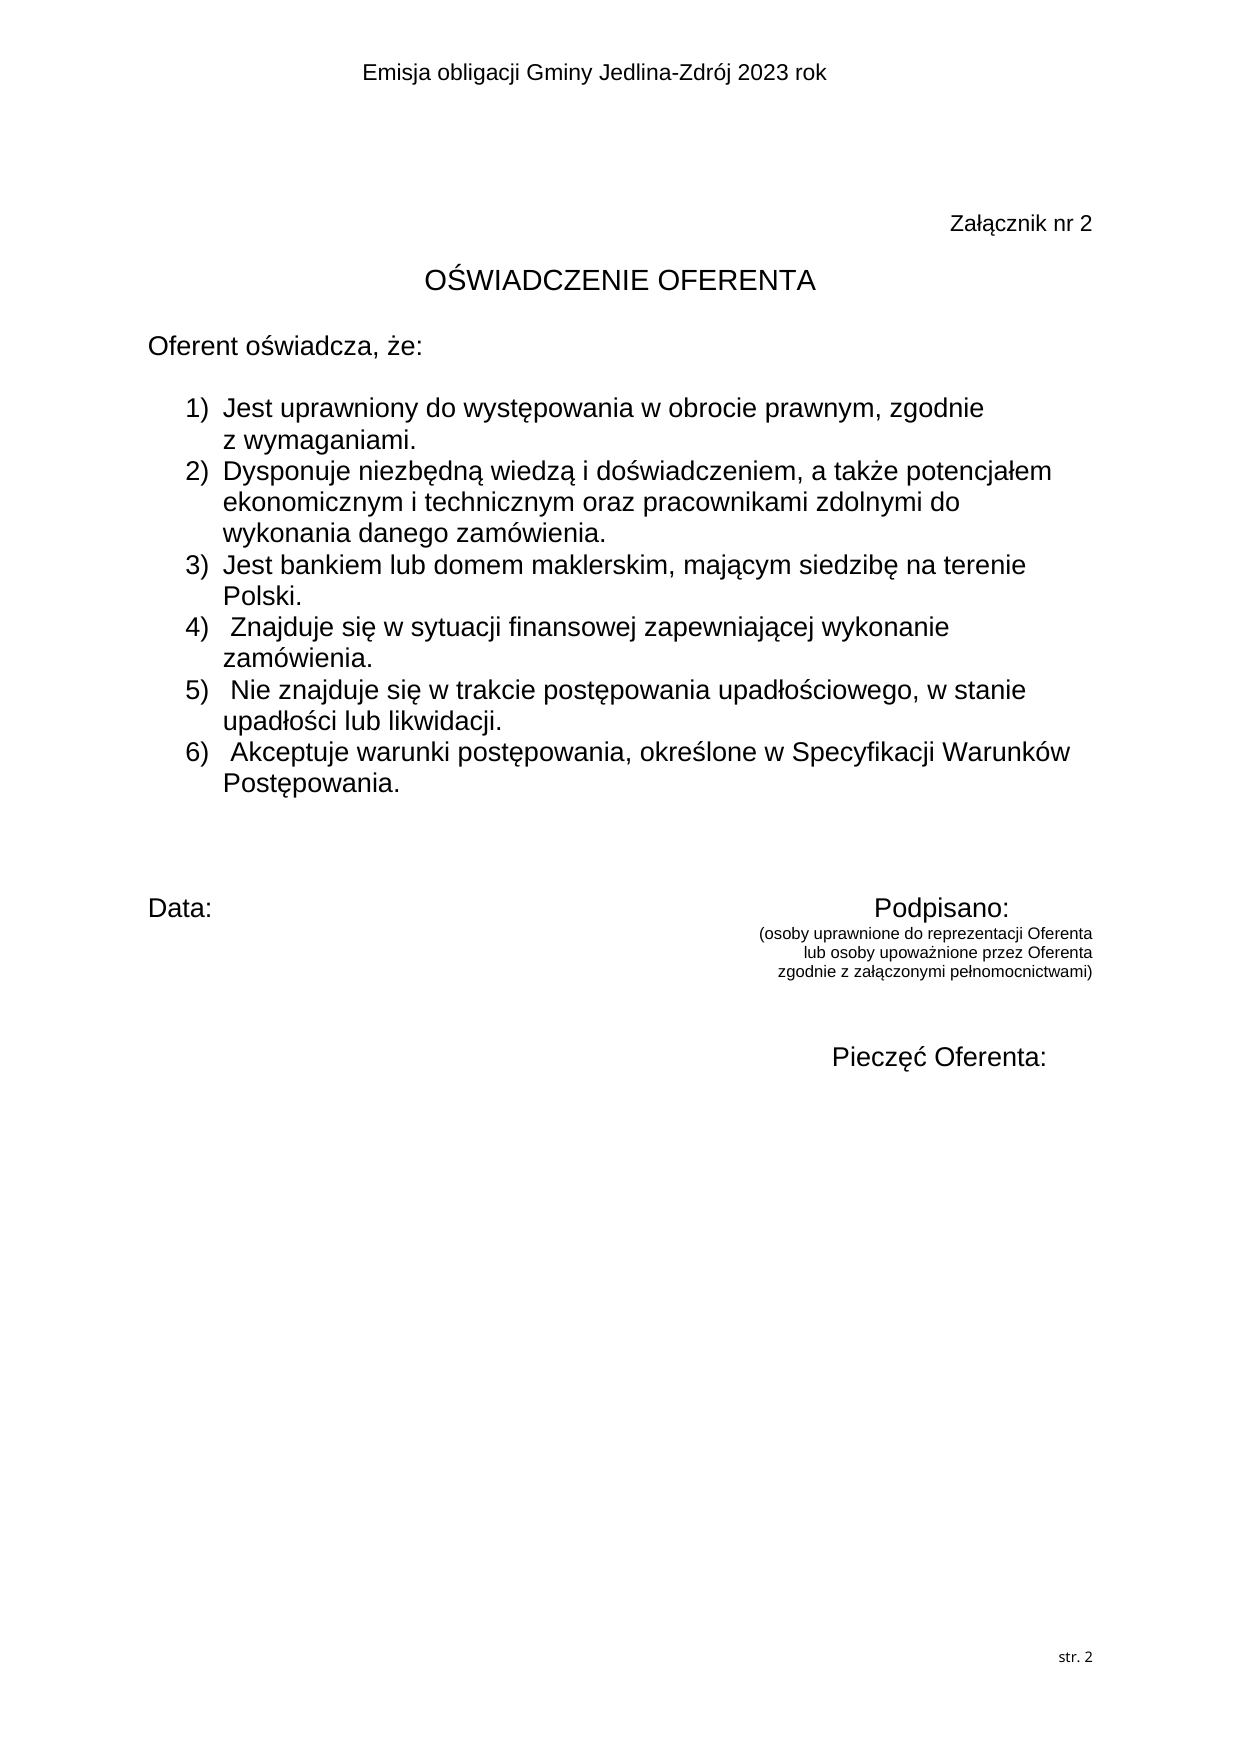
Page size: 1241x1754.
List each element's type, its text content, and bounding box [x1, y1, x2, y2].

text Załącznik nr 2 [148, 210, 1092, 237]
list Nie znajduje się w trakcie postępowania upadłościowego, w stanie upadłości lub likwidacji. [185, 674, 1092, 736]
list Dysponuje niezbędną wiedzą i doświadczeniem, a także potencjałem ekonomicznym i technicznym oraz pracownikami zdolnymi do wykonania danego zamówienia. [185, 455, 1092, 549]
text OŚWIADCZENIE OFERENTA [148, 263, 1092, 296]
text zgodnie z załączonymi pełnomocnictwami) [148, 962, 1092, 981]
text Oferent oświadcza, że: [148, 330, 1092, 361]
text lub osoby upoważnione przez Oferenta [148, 943, 1092, 962]
list Znajduje się w sytuacji finansowej zapewniającej wykonanie zamówienia. [185, 611, 1092, 674]
text Data: Podpisano: [148, 892, 1092, 924]
list Akceptuje warunki postępowania, określone w Specyfikacji Warunków Postępowania. [185, 736, 1092, 799]
list Jest bankiem lub domem maklerskim, mającym siedzibę na terenie Polski. [185, 549, 1092, 611]
text Pieczęć Oferenta: [148, 1041, 1092, 1072]
text (osoby uprawnione do reprezentacji Oferenta [148, 924, 1092, 943]
list Jest uprawniony do występowania w obrocie prawnym, zgodnie z wymaganiami. [185, 392, 1092, 455]
